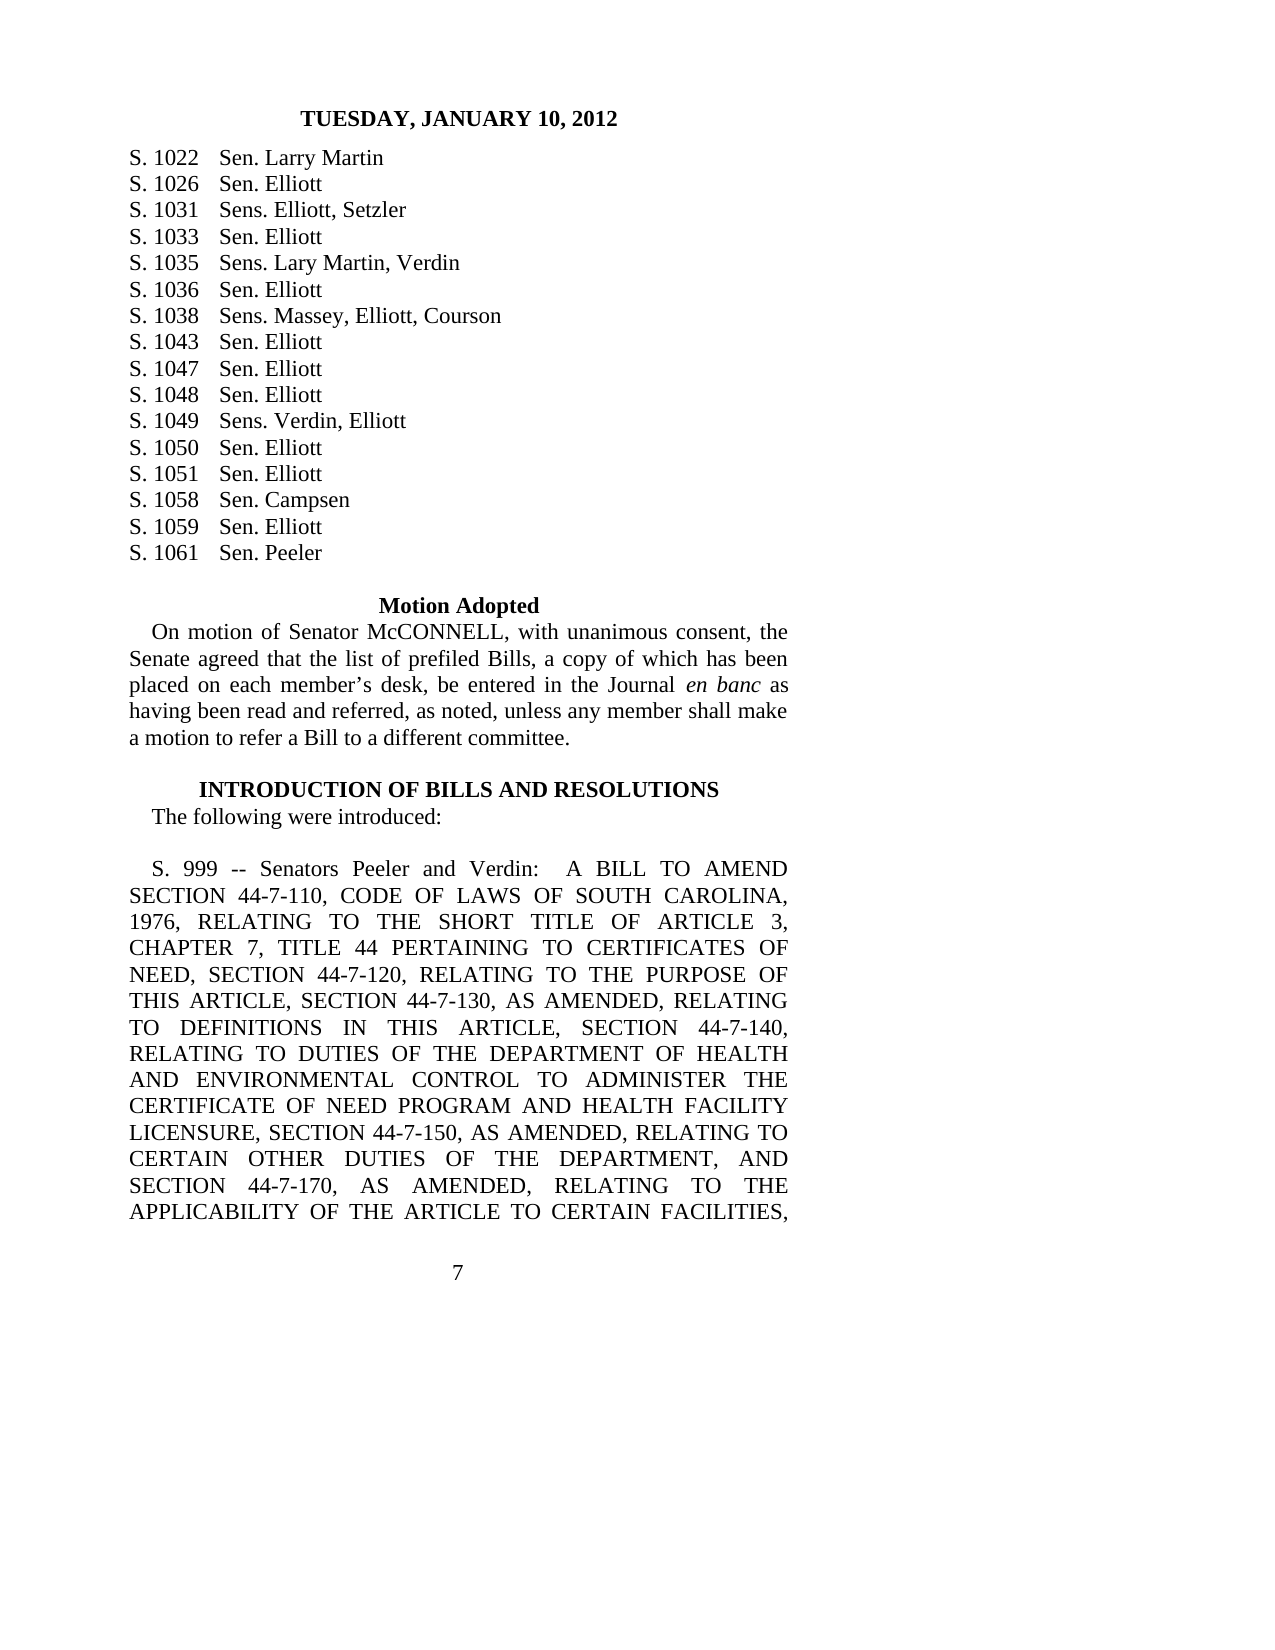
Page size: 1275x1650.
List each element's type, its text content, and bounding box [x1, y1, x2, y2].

text S. 1058 Sen. Campsen [129, 486, 789, 513]
text S. 1022 Sen. Larry Martin [129, 144, 789, 170]
text S. 1061 Sen. Peeler [129, 539, 789, 566]
text Motion Adopted [129, 592, 789, 618]
text S. 1059 Sen. Elliott [129, 513, 789, 539]
text S. 1050 Sen. Elliott [129, 434, 789, 460]
text S. 1047 Sen. Elliott [129, 355, 789, 381]
text S. 1036 Sen. Elliott [129, 276, 789, 302]
text S. 1048 Sen. Elliott [129, 381, 789, 407]
text S. 1026 Sen. Elliott [129, 170, 789, 197]
text S. 1051 Sen. Elliott [129, 460, 789, 486]
text S. 1035 Sens. Lary Martin, Verdin [129, 249, 789, 276]
text On motion of Senator McCONNELL, with unanimous consent, the Senate agreed that the list of prefiled Bills, a copy of which has been placed on each member’s desk, be entered in the Journal en banc as having been read and referred, as noted, unless any member shall make a motion to refer a Bill to a different committee. [129, 618, 789, 750]
text S. 1033 Sen. Elliott [129, 223, 789, 249]
text S. 1031 Sens. Elliott, Setzler [129, 197, 789, 223]
text S. 1038 Sens. Massey, Elliott, Courson [129, 302, 789, 328]
text S. 1049 Sens. Verdin, Elliott [129, 407, 789, 434]
text INTRODUCTION OF BILLS AND RESOLUTIONS [129, 776, 789, 803]
text S. 1043 Sen. Elliott [129, 328, 789, 355]
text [129, 855, 789, 1224]
text The following were introduced: [129, 803, 789, 829]
